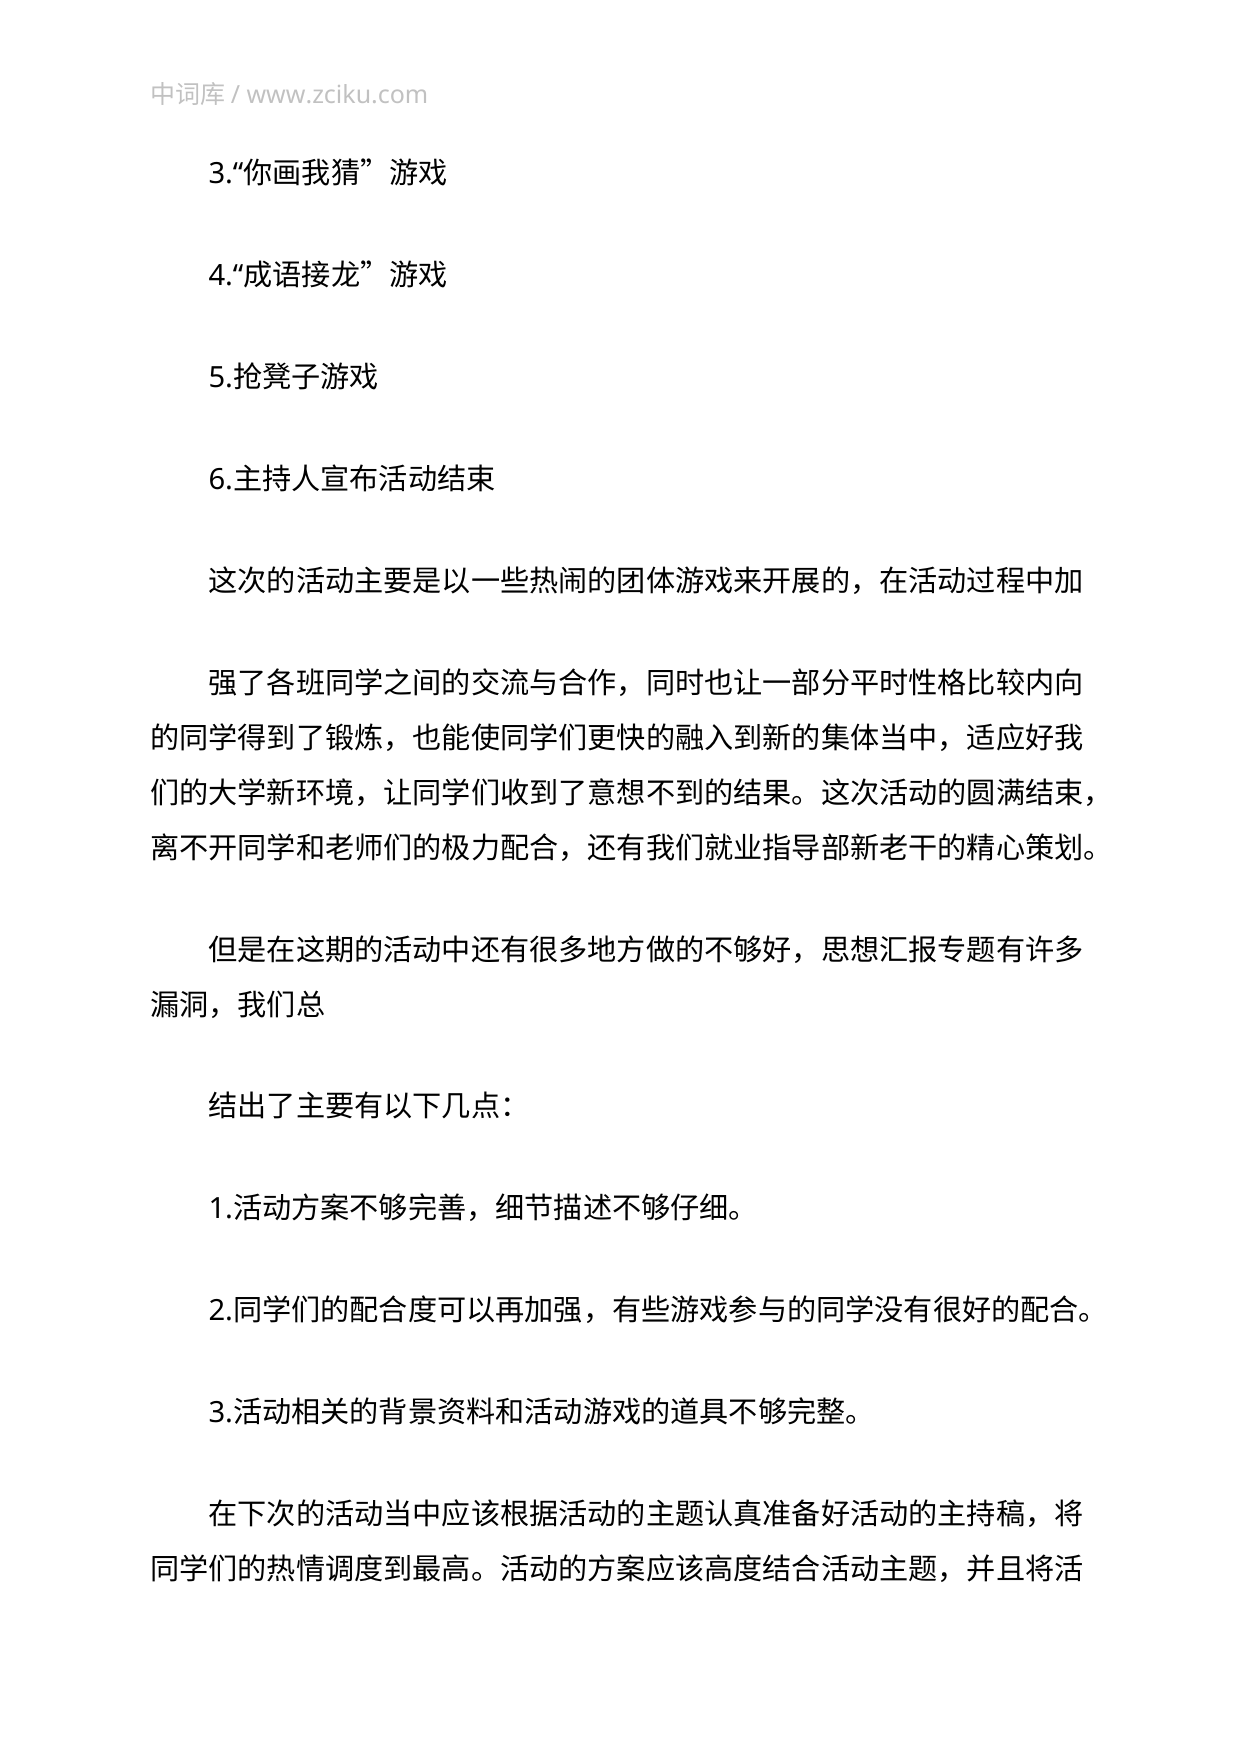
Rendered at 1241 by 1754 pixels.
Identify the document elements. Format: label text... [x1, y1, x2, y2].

text 3.活动相关的背景资料和活动游戏的道具不够完整。 [150, 1388, 1090, 1431]
text 3.“你画我猜”游戏 [150, 150, 1090, 192]
text 2.同学们的配合度可以再加强，有些游戏参与的同学没有很好的配合。 [150, 1287, 1090, 1329]
text 但是在这期的活动中还有很多地方做的不够好，思想汇报专题有许多漏洞，我们总 [150, 926, 1090, 1023]
text 5.抢凳子游戏 [150, 354, 1090, 396]
text 强了各班同学之间的交流与合作，同时也让一部分平时性格比较内向的同学得到了锻炼，也能使同学们更快的融入到新的集体当中，适应好我们的大学新环境，让同学们收到了意想不到的结果。这次活动的圆满结束，离不开同学和老师们的极力配合，还有我们就业指导部新老干的精心策划。 [150, 660, 1090, 867]
text 4.“成语接龙”游戏 [150, 252, 1090, 294]
text 结出了主要有以下几点： [150, 1083, 1090, 1125]
text 1.活动方案不够完善，细节描述不够仔细。 [150, 1184, 1090, 1227]
text 6.主持人宣布活动结束 [150, 456, 1090, 498]
text 这次的活动主要是以一些热闹的团体游戏来开展的，在活动过程中加 [150, 558, 1090, 600]
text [150, 1491, 1090, 1588]
